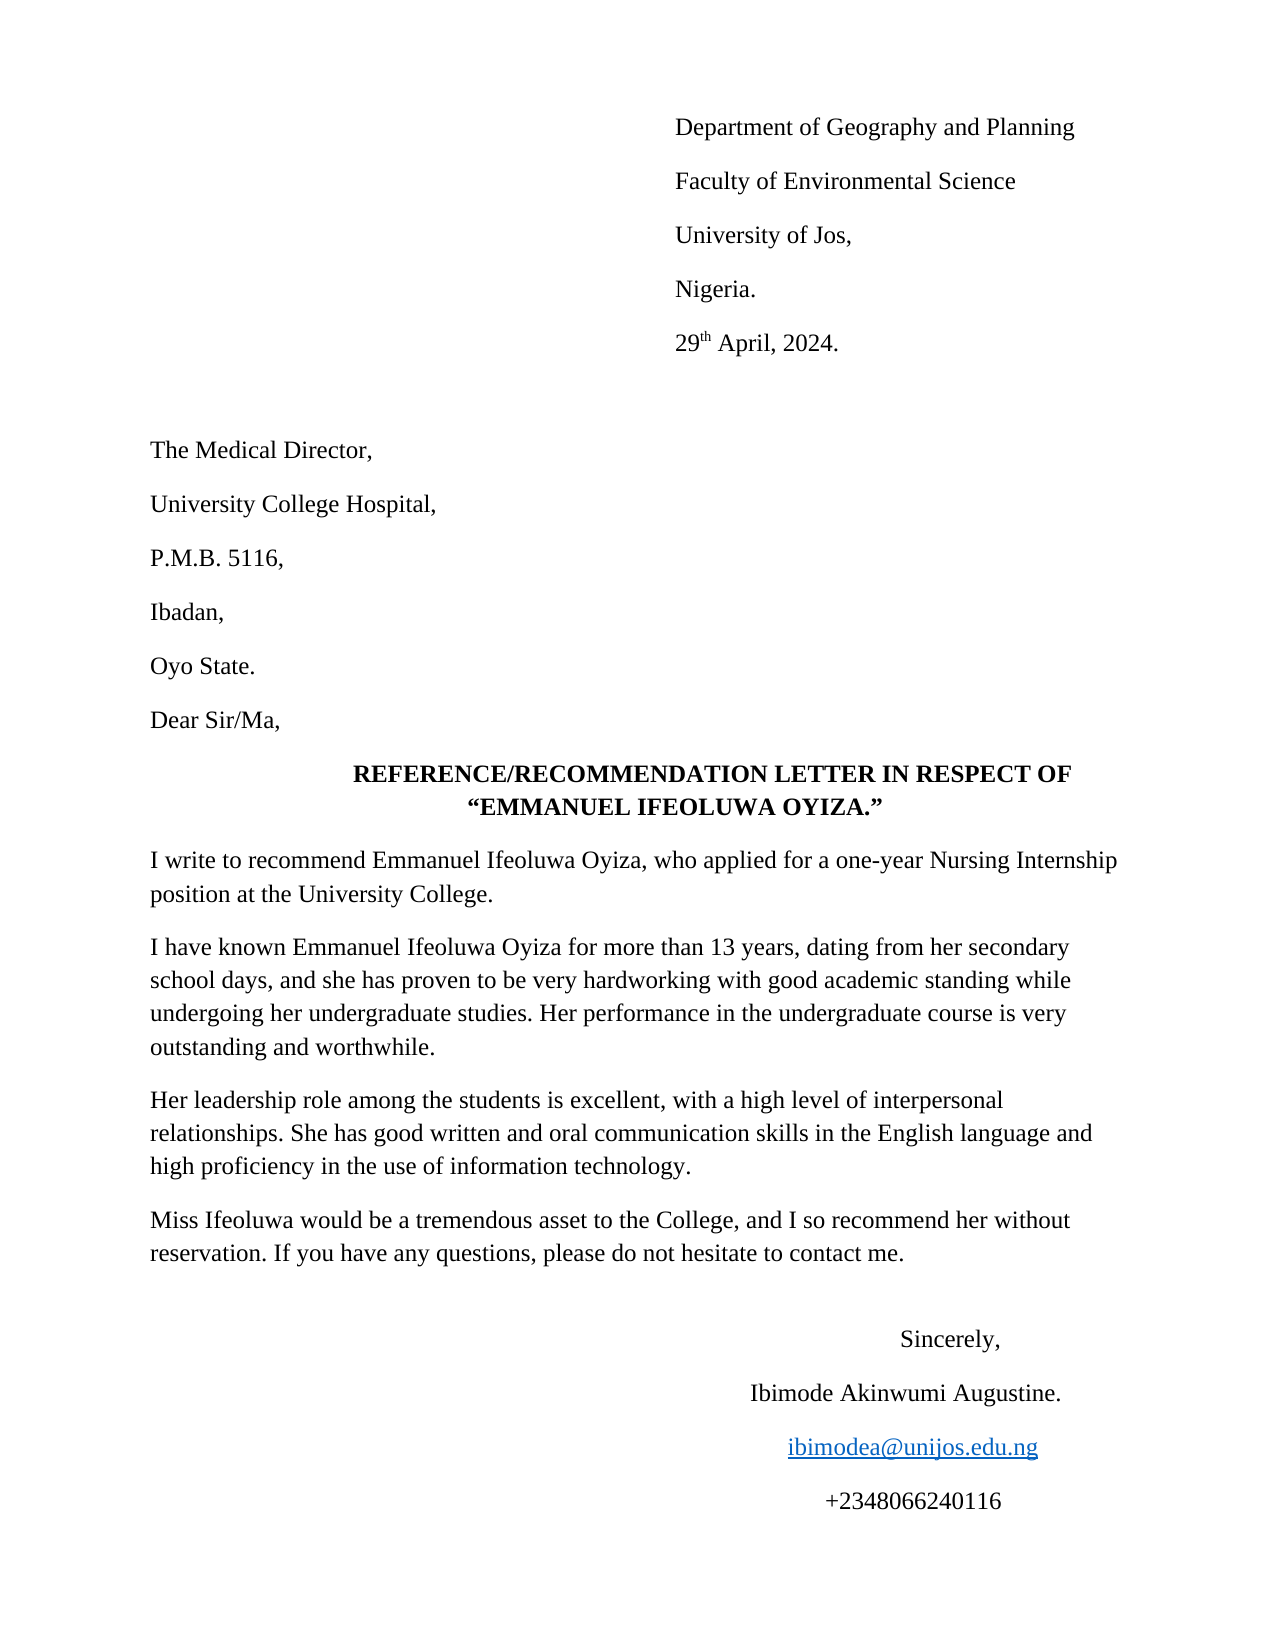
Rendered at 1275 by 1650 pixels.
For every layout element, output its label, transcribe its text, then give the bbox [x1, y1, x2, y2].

text I write to recommend Emmanuel Ifeoluwa Oyiza, who applied for a one-year Nursing Internship position at the University College. [150, 846, 1125, 907]
text The Medical Director, [150, 436, 1125, 464]
text 29th April, 2024. [600, 328, 1125, 357]
text Department of Geography and Planning [675, 112, 1125, 141]
text Nigeria. [600, 274, 1125, 303]
text Ibadan, [150, 597, 1125, 626]
text Dear Sir/Ma, [150, 705, 1125, 734]
text I have known Emmanuel Ifeoluwa Oyiza for more than 13 years, dating from her secondary school days, and she has proven to be very hardworking with good academic standing while undergoing her undergraduate studies. Her performance in the undergraduate course is very outstanding and worthwhile. [150, 932, 1125, 1060]
text Ibimode Akinwumi Augustine. [150, 1378, 1125, 1407]
text Sincerely, [150, 1292, 1125, 1353]
text REFERENCE/RECOMMENDATION LETTER IN RESPECT OF “EMMANUEL IFEOLUWA OYIZA.” [225, 759, 1125, 821]
text Her leadership role among the students is excellent, with a high level of interpersonal relationships. She has good written and oral communication skills in the English language and high proficiency in the use of information technology. [150, 1085, 1125, 1180]
text ibimodea@unijos.edu.ng [150, 1432, 1125, 1461]
text University of Jos, [600, 220, 1125, 249]
text Faculty of Environmental Science [600, 166, 1125, 195]
text Oyo State. [150, 651, 1125, 680]
text +2348066240116 [150, 1486, 1125, 1515]
text University College Hospital, [150, 489, 1125, 518]
text P.M.B. 5116, [150, 543, 1125, 572]
text Miss Ifeoluwa would be a tremendous asset to the College, and I so recommend her without reservation. If you have any questions, please do not hesitate to contact me. [150, 1205, 1125, 1267]
